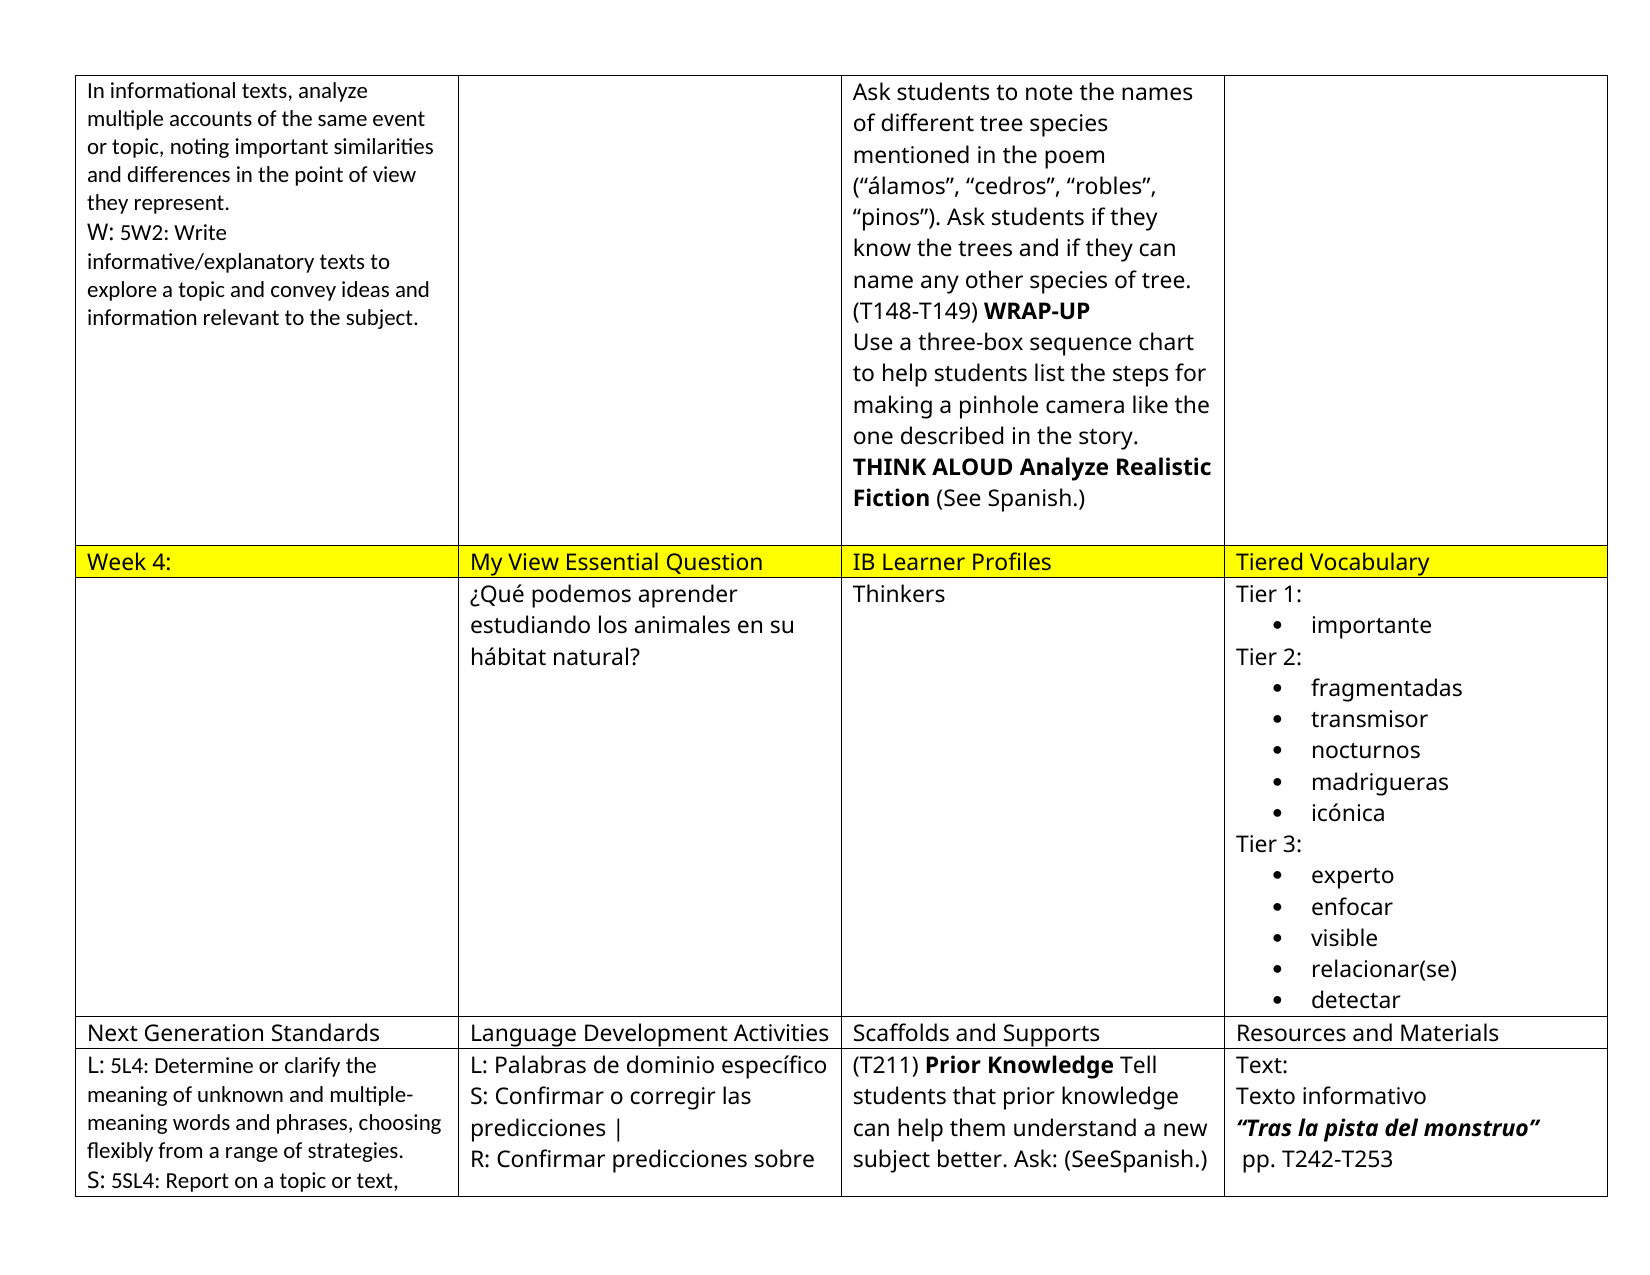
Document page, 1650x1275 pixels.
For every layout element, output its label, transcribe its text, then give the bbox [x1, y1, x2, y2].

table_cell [1225, 76, 1607, 545]
table_cell Next Generation Standards [76, 1017, 458, 1048]
table_cell My View Essential Question [459, 546, 841, 577]
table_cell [76, 76, 458, 545]
table_cell IB Learner Profiles [842, 546, 1224, 577]
table_cell Tiered Vocabulary [1225, 546, 1607, 577]
table_cell [76, 578, 458, 1016]
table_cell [842, 1049, 1224, 1196]
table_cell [459, 76, 841, 545]
table_cell Thinkers [842, 578, 1224, 1016]
table_cell Resources and Materials [1225, 1017, 1607, 1048]
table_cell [1225, 1049, 1607, 1196]
table_cell Week 4: [76, 546, 458, 577]
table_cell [76, 1049, 458, 1196]
table_cell Scaffolds and Supports [842, 1017, 1224, 1048]
table_cell ¿Qué podemos aprender estudiando los animales en su hábitat natural? [459, 578, 841, 1016]
table_cell Tier 1: importante Tier 2: fragmentadas transmisor nocturnos madrigueras icónica Tier 3: experto enfocar visible relacionar(se) detectar [1225, 578, 1607, 1016]
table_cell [459, 1049, 841, 1196]
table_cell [842, 76, 1224, 545]
table_cell Language Development Activities [459, 1017, 841, 1048]
